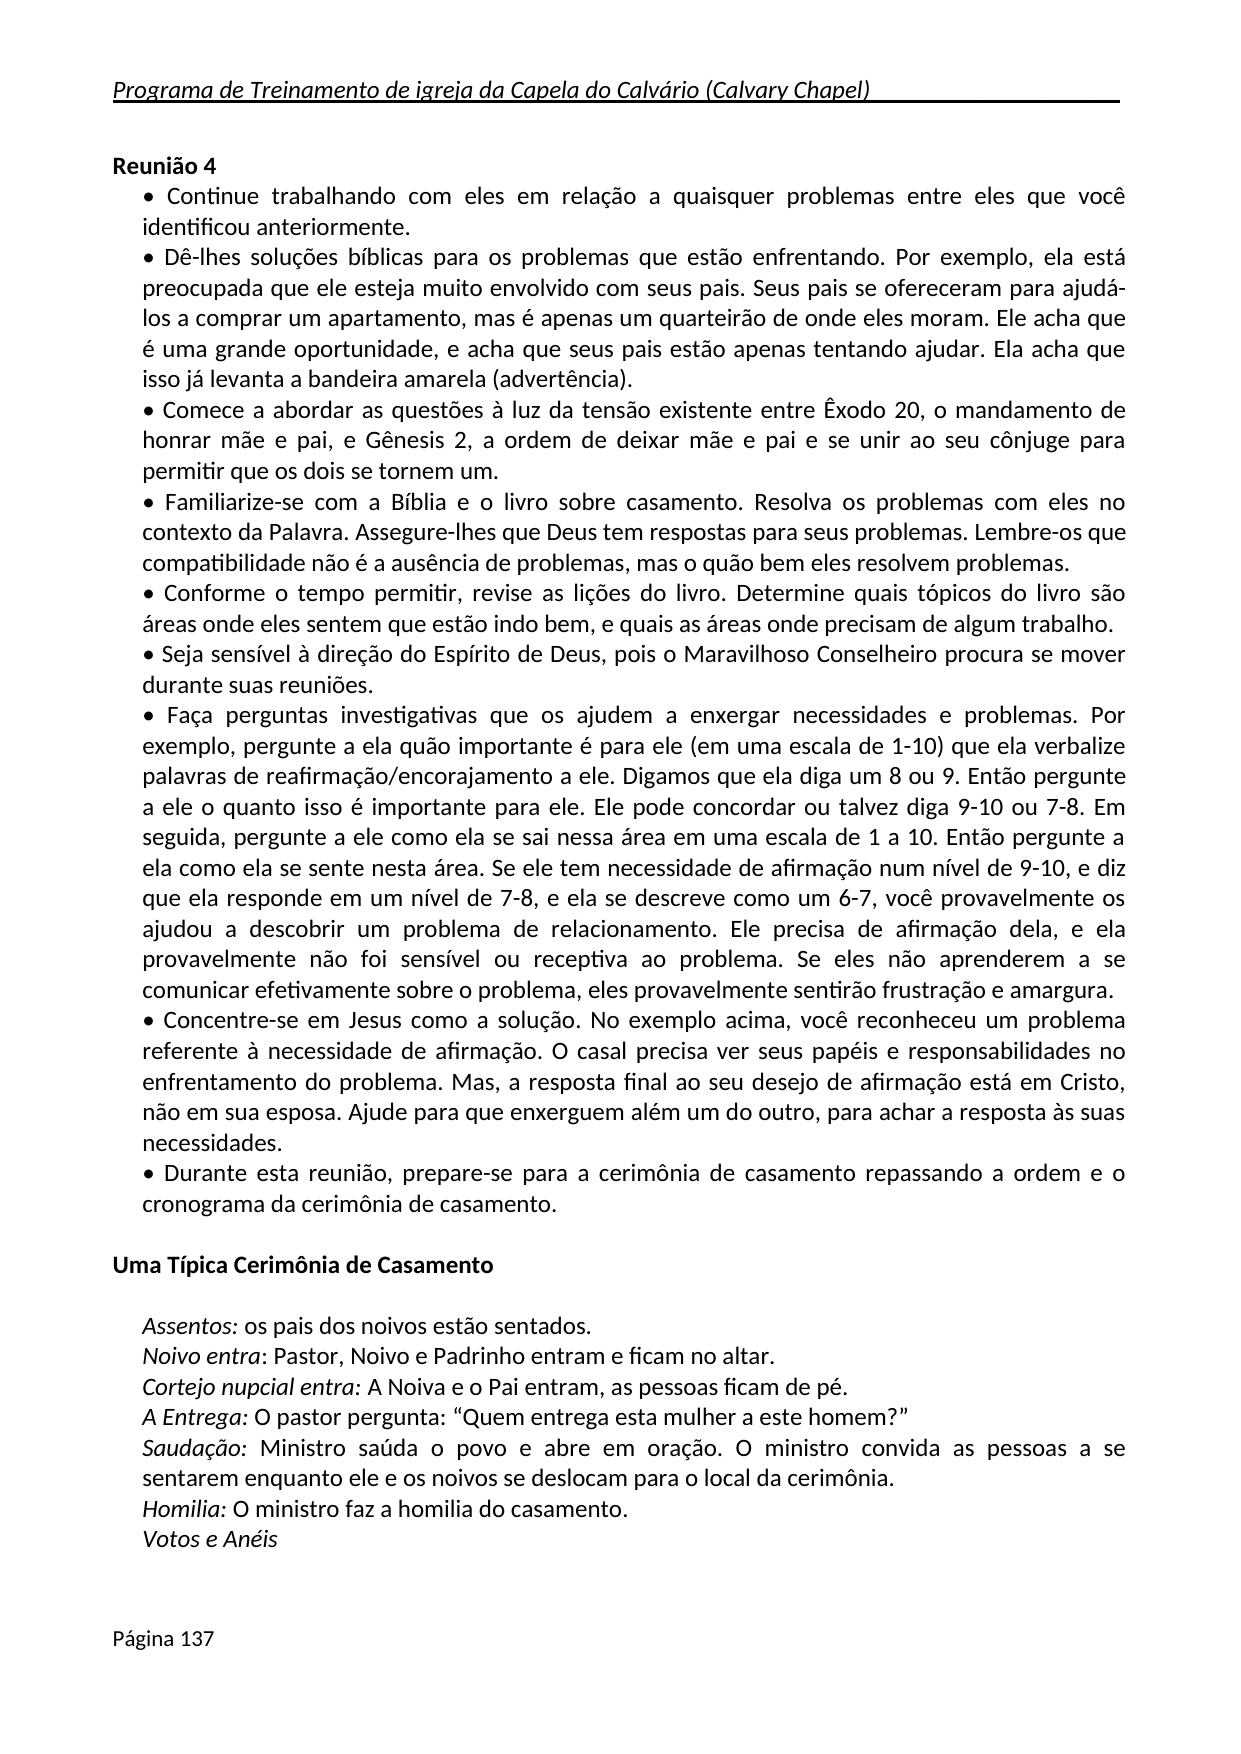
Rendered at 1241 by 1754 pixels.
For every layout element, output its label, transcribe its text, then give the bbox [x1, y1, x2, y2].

text • Comece a abordar as questões à luz da tensão existente entre Êxodo 20, o mandamento de honrar mãe e pai, e Gênesis 2, a ordem de deixar mãe e pai e se unir ao seu cônjuge para permitir que os dois se tornem um. [142, 394, 1128, 486]
text Uma Típica Cerimônia de Casamento [112, 1249, 1128, 1279]
text • Durante esta reunião, prepare-se para a cerimônia de casamento repassando a ordem e o cronograma da cerimônia de casamento. [142, 1157, 1128, 1218]
text Assentos: os pais dos noivos estão sentados. [142, 1310, 1128, 1340]
text • Familiarize-se com a Bíblia e o livro sobre casamento. Resolva os problemas com eles no contexto da Palavra. Assegure-lhes que Deus tem respostas para seus problemas. Lembre-os que compatibilidade não é a ausência de problemas, mas o quão bem eles resolvem problemas. [142, 486, 1128, 577]
text A Entrega: O pastor pergunta: “Quem entrega esta mulher a este homem?” [142, 1401, 1128, 1432]
text • Dê-lhes soluções bíblicas para os problemas que estão enfrentando. Por exemplo, ela está preocupada que ele esteja muito envolvido com seus pais. Seus pais se ofereceram para ajudá-los a comprar um apartamento, mas é apenas um quarteirão de onde eles moram. Ele acha que é uma grande oportunidade, e acha que seus pais estão apenas tentando ajudar. Ela acha que isso já levanta a bandeira amarela (advertência). [142, 242, 1128, 394]
text Reunião 4 [112, 150, 1128, 181]
text Cortejo nupcial entra: A Noiva e o Pai entram, as pessoas ficam de pé. [142, 1371, 1128, 1401]
text Homilia: O ministro faz a homilia do casamento. [142, 1493, 1128, 1523]
text Noivo entra: Pastor, Noivo e Padrinho entram e ficam no altar. [142, 1340, 1128, 1371]
text • Seja sensível à direção do Espírito de Deus, pois o Maravilhoso Conselheiro procura se mover durante suas reuniões. [142, 638, 1128, 699]
text Votos e Anéis [142, 1523, 1128, 1554]
text Saudação: Ministro saúda o povo e abre em oração. O ministro convida as pessoas a se sentarem enquanto ele e os noivos se deslocam para o local da cerimônia. [142, 1432, 1128, 1493]
text • Continue trabalhando com eles em relação a quaisquer problemas entre eles que você identificou anteriormente. [142, 181, 1128, 242]
text • Conforme o tempo permitir, revise as lições do livro. Determine quais tópicos do livro são áreas onde eles sentem que estão indo bem, e quais as áreas onde precisam de algum trabalho. [142, 577, 1128, 638]
text • Faça perguntas investigativas que os ajudem a enxergar necessidades e problemas. Por exemplo, pergunte a ela quão importante é para ele (em uma escala de 1-10) que ela verbalize palavras de reafirmação/encorajamento a ele. Digamos que ela diga um 8 ou 9. Então pergunte a ele o quanto isso é importante para ele. Ele pode concordar ou talvez diga 9-10 ou 7-8. Em seguida, pergunte a ele como ela se sai nessa área em uma escala de 1 a 10. Então pergunte a ela como ela se sente nesta área. Se ele tem necessidade de afirmação num nível de 9-10, e diz que ela responde em um nível de 7-8, e ela se descreve como um 6-7, você provavelmente os ajudou a descobrir um problema de relacionamento. Ele precisa de afirmação dela, e ela provavelmente não foi sensível ou receptiva ao problema. Se eles não aprenderem a se comunicar efetivamente sobre o problema, eles provavelmente sentirão frustração e amargura. [142, 699, 1128, 1004]
text • Concentre-se em Jesus como a solução. No exemplo acima, você reconheceu um problema referente à necessidade de afirmação. O casal precisa ver seus papéis e responsabilidades no enfrentamento do problema. Mas, a resposta final ao seu desejo de afirmação está em Cristo, não em sua esposa. Ajude para que enxerguem além um do outro, para achar a resposta às suas necessidades. [142, 1004, 1128, 1157]
